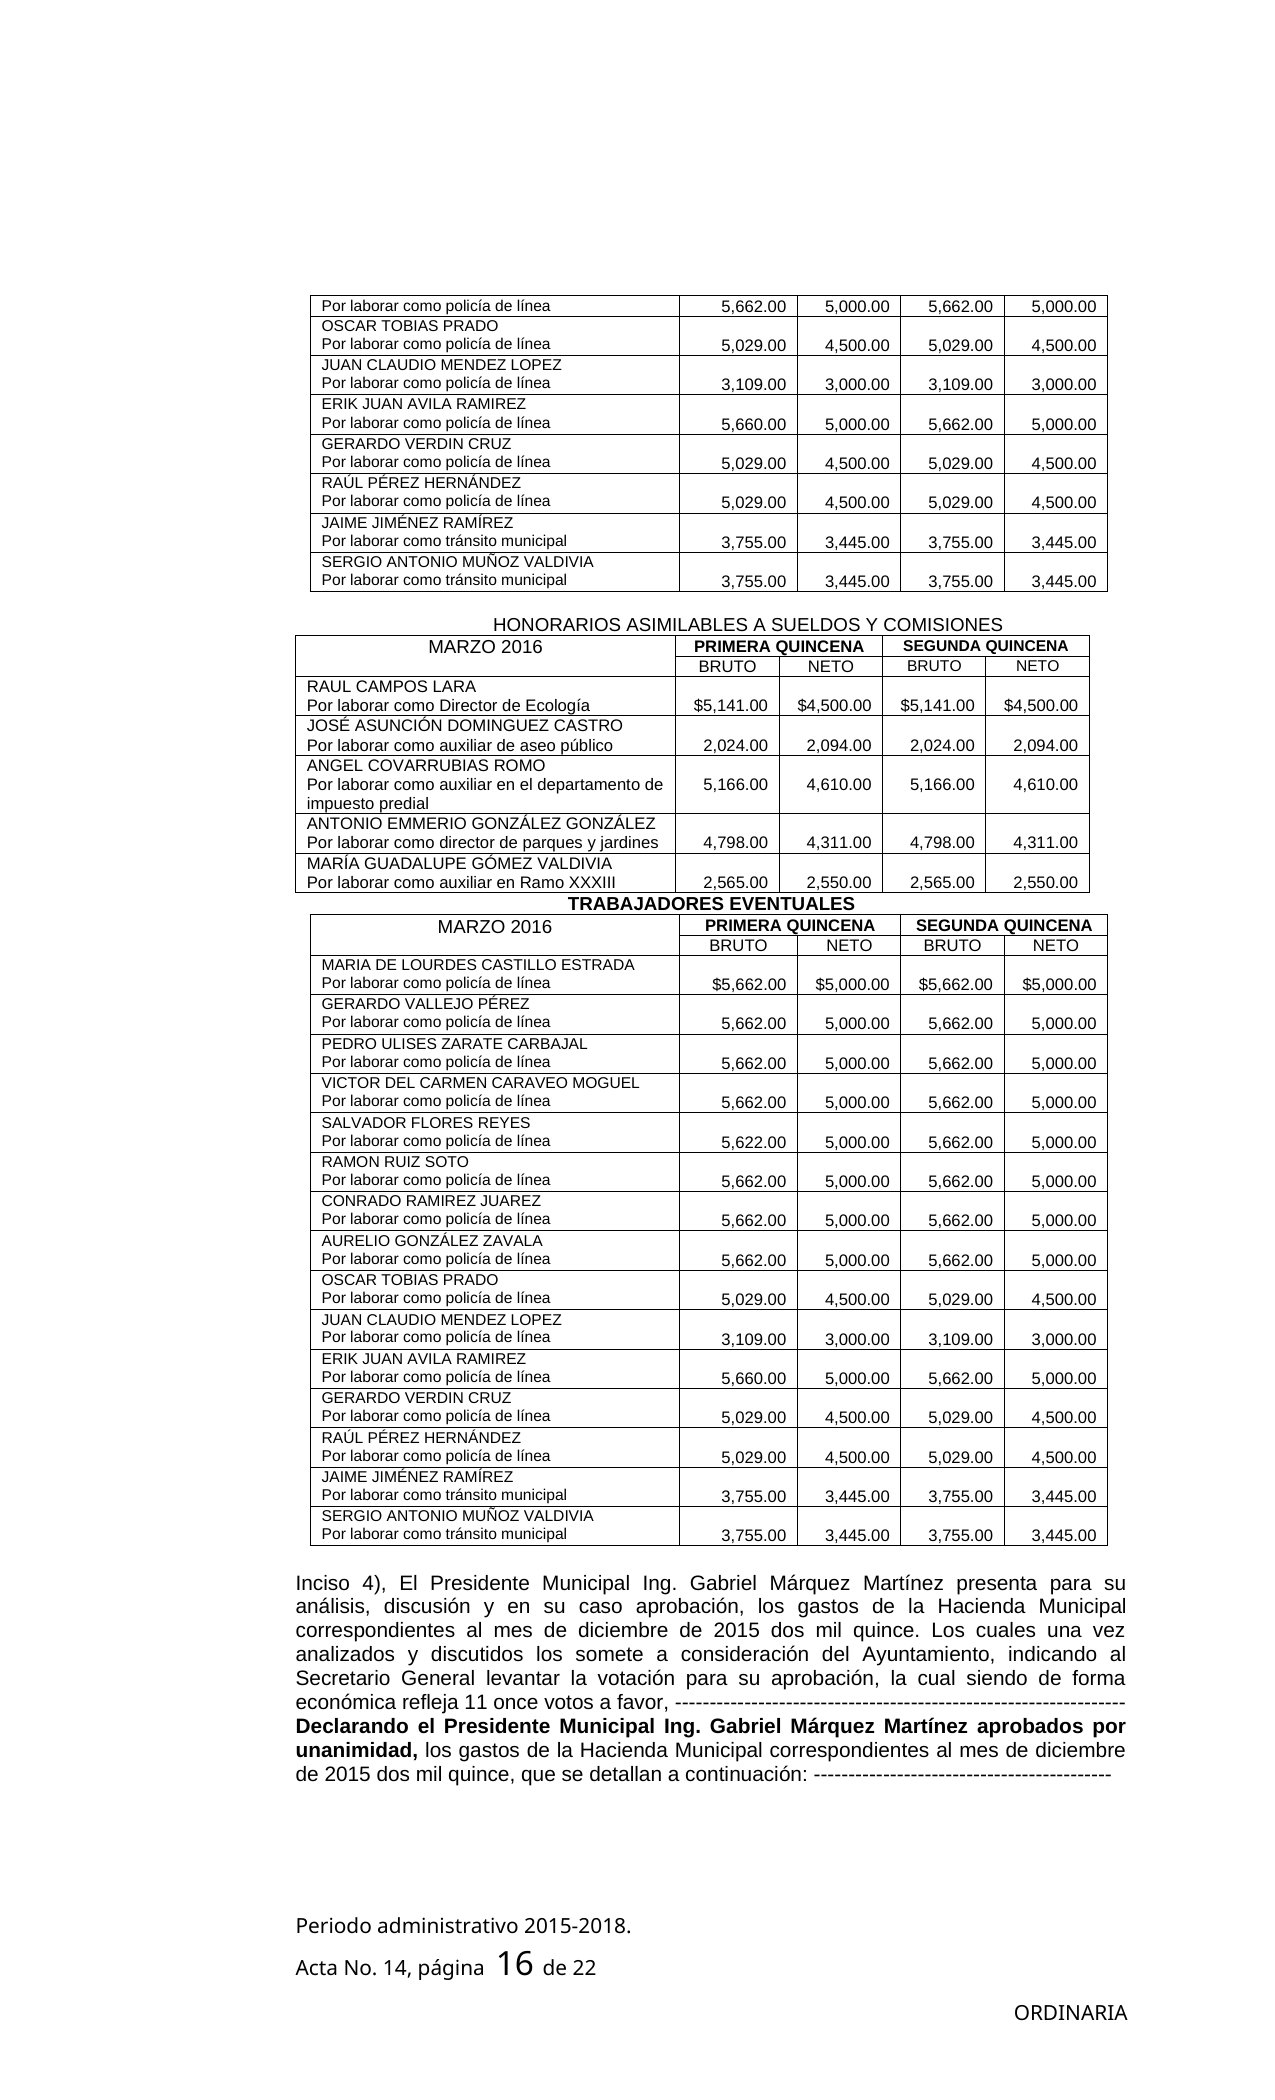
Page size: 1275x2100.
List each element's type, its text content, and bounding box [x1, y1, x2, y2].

table_cell 5,000.00 [1005, 1035, 1107, 1073]
table_cell 5,000.00 [798, 395, 900, 434]
table_cell JUAN CLAUDIO MENDEZ LOPEZ Por laborar como policía de línea [311, 356, 679, 394]
table_cell NETO [1005, 936, 1107, 955]
table_header MARZO 2016 [296, 636, 675, 676]
table_cell JAIME JIMÉNEZ RAMÍREZ Por laborar como tránsito municipal [311, 1468, 679, 1506]
table_cell 5,000.00 [798, 1074, 900, 1112]
table_cell 4,500.00 [1005, 435, 1107, 473]
table_cell 4,610.00 [780, 756, 882, 813]
table_cell 5,662.00 [680, 1192, 797, 1230]
table_cell 5,029.00 [680, 435, 797, 473]
table_cell 4,610.00 [986, 756, 1089, 813]
table_cell 5,000.00 [1005, 395, 1107, 434]
table_cell 3,000.00 [1005, 1310, 1107, 1348]
table_cell 3,445.00 [798, 553, 900, 591]
table_cell 5,662.00 [901, 1113, 1004, 1152]
table_cell 3,109.00 [901, 356, 1004, 394]
table_cell 3,445.00 [798, 514, 900, 552]
table_cell 3,000.00 [798, 356, 900, 394]
table_cell 2,024.00 [676, 716, 779, 754]
table_header PRIMERA QUINCENA [676, 636, 882, 656]
table_cell PEDRO ULISES ZARATE CARBAJAL Por laborar como policía de línea [311, 1035, 679, 1073]
table_cell 4,500.00 [798, 317, 900, 355]
table_cell 3,755.00 [901, 1507, 1004, 1545]
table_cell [311, 296, 679, 316]
table_cell 5,662.00 [901, 1192, 1004, 1230]
table_cell 5,662.00 [680, 995, 797, 1033]
table_cell BRUTO [901, 936, 1004, 955]
table_cell 5,662.00 [680, 296, 797, 316]
table_header SEGUNDA QUINCENA [901, 915, 1107, 934]
table_cell RAUL CAMPOS LARA Por laborar como Director de Ecología [296, 677, 675, 715]
table_cell 5,662.00 [901, 1231, 1004, 1270]
table_cell ERIK JUAN AVILA RAMIREZ Por laborar como policía de línea [311, 395, 679, 434]
table_cell 5,029.00 [901, 1389, 1004, 1427]
table_cell 4,500.00 [798, 1271, 900, 1309]
table_cell 3,755.00 [680, 553, 797, 591]
table_cell 5,662.00 [680, 1153, 797, 1191]
table_cell 4,500.00 [1005, 1389, 1107, 1427]
table_cell 5,029.00 [901, 1428, 1004, 1467]
text Declarando el Presidente Municipal Ing. Gabriel Márquez Martínez aprobados por unanimidad, los gastos de la Hacienda Municipal correspondientes al mes de diciembre de 2015 dos mil quince, que se detallan a continuación: ------------------------------------------- [295, 1714, 1127, 1786]
table_cell 3,755.00 [680, 1507, 797, 1545]
table_cell NETO [798, 936, 900, 955]
table_cell 3,445.00 [1005, 1507, 1107, 1545]
table_cell 3,445.00 [798, 1468, 900, 1506]
table_cell 4,798.00 [883, 814, 985, 852]
table_cell MARÍA GUADALUPE GÓMEZ VALDIVIA Por laborar como auxiliar en Ramo XXXIII [296, 854, 675, 892]
table_cell SERGIO ANTONIO MUÑOZ VALDIVIA Por laborar como tránsito municipal [311, 553, 679, 591]
table_cell BRUTO [676, 657, 779, 676]
table_cell 3,109.00 [680, 1310, 797, 1348]
table_cell 4,311.00 [986, 814, 1089, 852]
table_cell CONRADO RAMIREZ JUAREZ Por laborar como policía de línea [311, 1192, 679, 1230]
table_cell 4,311.00 [780, 814, 882, 852]
text HONORARIOS ASIMILABLES A SUELDOS Y COMISIONES [369, 614, 1127, 635]
table_cell SALVADOR FLORES REYES Por laborar como policía de línea [311, 1113, 679, 1152]
table_cell $5,000.00 [798, 956, 900, 994]
table_cell 4,500.00 [798, 435, 900, 473]
table_cell 4,500.00 [1005, 317, 1107, 355]
table_cell 5,000.00 [798, 1192, 900, 1230]
table_cell 5,029.00 [680, 1428, 797, 1467]
table_cell 5,029.00 [680, 1389, 797, 1427]
table_cell 4,500.00 [1005, 1271, 1107, 1309]
table_cell 5,000.00 [798, 1035, 900, 1073]
table_cell 3,755.00 [901, 553, 1004, 591]
table_cell AURELIO GONZÁLEZ ZAVALA Por laborar como policía de línea [311, 1231, 679, 1270]
table_header MARZO 2016 [311, 915, 679, 955]
table_cell 5,000.00 [798, 1153, 900, 1191]
table_cell 5,000.00 [1005, 296, 1107, 316]
table_cell 3,445.00 [1005, 1468, 1107, 1506]
table_cell $4,500.00 [986, 677, 1089, 715]
table_cell $5,000.00 [1005, 956, 1107, 994]
table_cell 5,029.00 [680, 1271, 797, 1309]
table_cell 3,755.00 [901, 1468, 1004, 1506]
table_cell RAÚL PÉREZ HERNÁNDEZ Por laborar como policía de línea [311, 1428, 679, 1467]
table_cell 3,000.00 [1005, 356, 1107, 394]
table_cell 2,024.00 [883, 716, 985, 754]
table_cell GERARDO VERDIN CRUZ Por laborar como policía de línea [311, 435, 679, 473]
table_cell 5,662.00 [901, 1153, 1004, 1191]
table_cell NETO [780, 657, 882, 676]
table_cell 4,500.00 [798, 1389, 900, 1427]
table_cell 2,565.00 [883, 854, 985, 892]
table_cell $5,662.00 [680, 956, 797, 994]
table_cell 3,000.00 [798, 1310, 900, 1348]
table_cell 3,755.00 [680, 514, 797, 552]
table_cell MARIA DE LOURDES CASTILLO ESTRADA Por laborar como policía de línea [311, 956, 679, 994]
table_cell 5,662.00 [901, 296, 1004, 316]
table_cell 5,000.00 [1005, 1192, 1107, 1230]
text TRABAJADORES EVENTUALES [295, 893, 1127, 914]
table_cell $5,662.00 [901, 956, 1004, 994]
table_cell 5,166.00 [676, 756, 779, 813]
table_cell JUAN CLAUDIO MENDEZ LOPEZ Por laborar como policía de línea [311, 1310, 679, 1348]
table_cell 5,662.00 [901, 1074, 1004, 1112]
table_cell $4,500.00 [780, 677, 882, 715]
table_cell 4,500.00 [1005, 1428, 1107, 1467]
table_cell 5,660.00 [680, 395, 797, 434]
table_cell 3,109.00 [680, 356, 797, 394]
table_cell VICTOR DEL CARMEN CARAVEO MOGUEL Por laborar como policía de línea [311, 1074, 679, 1112]
table_cell 5,000.00 [1005, 1153, 1107, 1191]
table_cell ANTONIO EMMERIO GONZÁLEZ GONZÁLEZ Por laborar como director de parques y jardines [296, 814, 675, 852]
table_cell 5,029.00 [901, 474, 1004, 512]
table_cell 3,755.00 [901, 514, 1004, 552]
table_cell 5,000.00 [798, 1350, 900, 1388]
table_cell BRUTO [883, 657, 985, 676]
table_cell $5,141.00 [676, 677, 779, 715]
table_cell 5,029.00 [901, 435, 1004, 473]
table_cell 5,166.00 [883, 756, 985, 813]
table_cell 5,000.00 [798, 1113, 900, 1152]
table_cell 5,662.00 [901, 1350, 1004, 1388]
table_cell 5,029.00 [901, 1271, 1004, 1309]
table_cell RAMON RUIZ SOTO Por laborar como policía de línea [311, 1153, 679, 1191]
table_cell $5,141.00 [883, 677, 985, 715]
table_cell 5,662.00 [680, 1035, 797, 1073]
table_header SEGUNDA QUINCENA [883, 636, 1089, 656]
table_cell BRUTO [680, 936, 797, 955]
table_cell 3,445.00 [1005, 514, 1107, 552]
table_cell 5,029.00 [680, 474, 797, 512]
table_cell SERGIO ANTONIO MUÑOZ VALDIVIA Por laborar como tránsito municipal [311, 1507, 679, 1545]
table_cell 2,094.00 [986, 716, 1089, 754]
table_cell 5,000.00 [1005, 1113, 1107, 1152]
table_cell NETO [986, 657, 1089, 676]
table_cell 5,000.00 [798, 995, 900, 1033]
table_cell JAIME JIMÉNEZ RAMÍREZ Por laborar como tránsito municipal [311, 514, 679, 552]
table_cell 5,000.00 [1005, 1231, 1107, 1270]
table_cell ERIK JUAN AVILA RAMIREZ Por laborar como policía de línea [311, 1350, 679, 1388]
table_cell 4,500.00 [1005, 474, 1107, 512]
table_cell 4,798.00 [676, 814, 779, 852]
table_cell 3,755.00 [680, 1468, 797, 1506]
table_cell 5,662.00 [901, 1035, 1004, 1073]
table_cell 5,000.00 [798, 296, 900, 316]
table_cell JOSÉ ASUNCIÓN DOMINGUEZ CASTRO Por laborar como auxiliar de aseo público [296, 716, 675, 754]
table_cell 5,000.00 [1005, 995, 1107, 1033]
table_cell 2,550.00 [986, 854, 1089, 892]
table_cell 5,660.00 [680, 1350, 797, 1388]
table_cell 3,109.00 [901, 1310, 1004, 1348]
table_cell 5,662.00 [680, 1231, 797, 1270]
table_cell 5,662.00 [901, 995, 1004, 1033]
table_cell GERARDO VERDIN CRUZ Por laborar como policía de línea [311, 1389, 679, 1427]
table_cell 5,000.00 [1005, 1074, 1107, 1112]
table_cell 5,662.00 [901, 395, 1004, 434]
table_cell RAÚL PÉREZ HERNÁNDEZ Por laborar como policía de línea [311, 474, 679, 512]
table_header PRIMERA QUINCENA [680, 915, 900, 934]
table_cell 4,500.00 [798, 474, 900, 512]
table_cell 5,029.00 [680, 317, 797, 355]
table_cell 5,000.00 [1005, 1350, 1107, 1388]
table_cell GERARDO VALLEJO PÉREZ Por laborar como policía de línea [311, 995, 679, 1033]
table_cell 5,029.00 [901, 317, 1004, 355]
table_cell OSCAR TOBIAS PRADO Por laborar como policía de línea [311, 317, 679, 355]
table_cell 2,565.00 [676, 854, 779, 892]
table_cell 4,500.00 [798, 1428, 900, 1467]
table_cell 3,445.00 [798, 1507, 900, 1545]
table_cell 5,622.00 [680, 1113, 797, 1152]
table_cell 3,445.00 [1005, 553, 1107, 591]
table_cell 2,094.00 [780, 716, 882, 754]
table_cell 2,550.00 [780, 854, 882, 892]
table_cell OSCAR TOBIAS PRADO Por laborar como policía de línea [311, 1271, 679, 1309]
table_cell 5,662.00 [680, 1074, 797, 1112]
text Inciso 4), El Presidente Municipal Ing. Gabriel Márquez Martínez presenta para su análisis, discusión y en su caso aprobación, los gastos de la Hacienda Municipal correspondientes al mes de diciembre de 2015 dos mil quince. Los cuales una vez analizados y discutidos los somete a consideración del Ayuntamiento, indicando al Secretario General levantar la votación para su aprobación, la cual siendo de forma económica refleja 11 once votos a favor, ----------------------------------------------------------------- [295, 1570, 1127, 1714]
table_cell ANGEL COVARRUBIAS ROMO Por laborar como auxiliar en el departamento de impuesto predial [296, 756, 675, 813]
table_cell 5,000.00 [798, 1231, 900, 1270]
